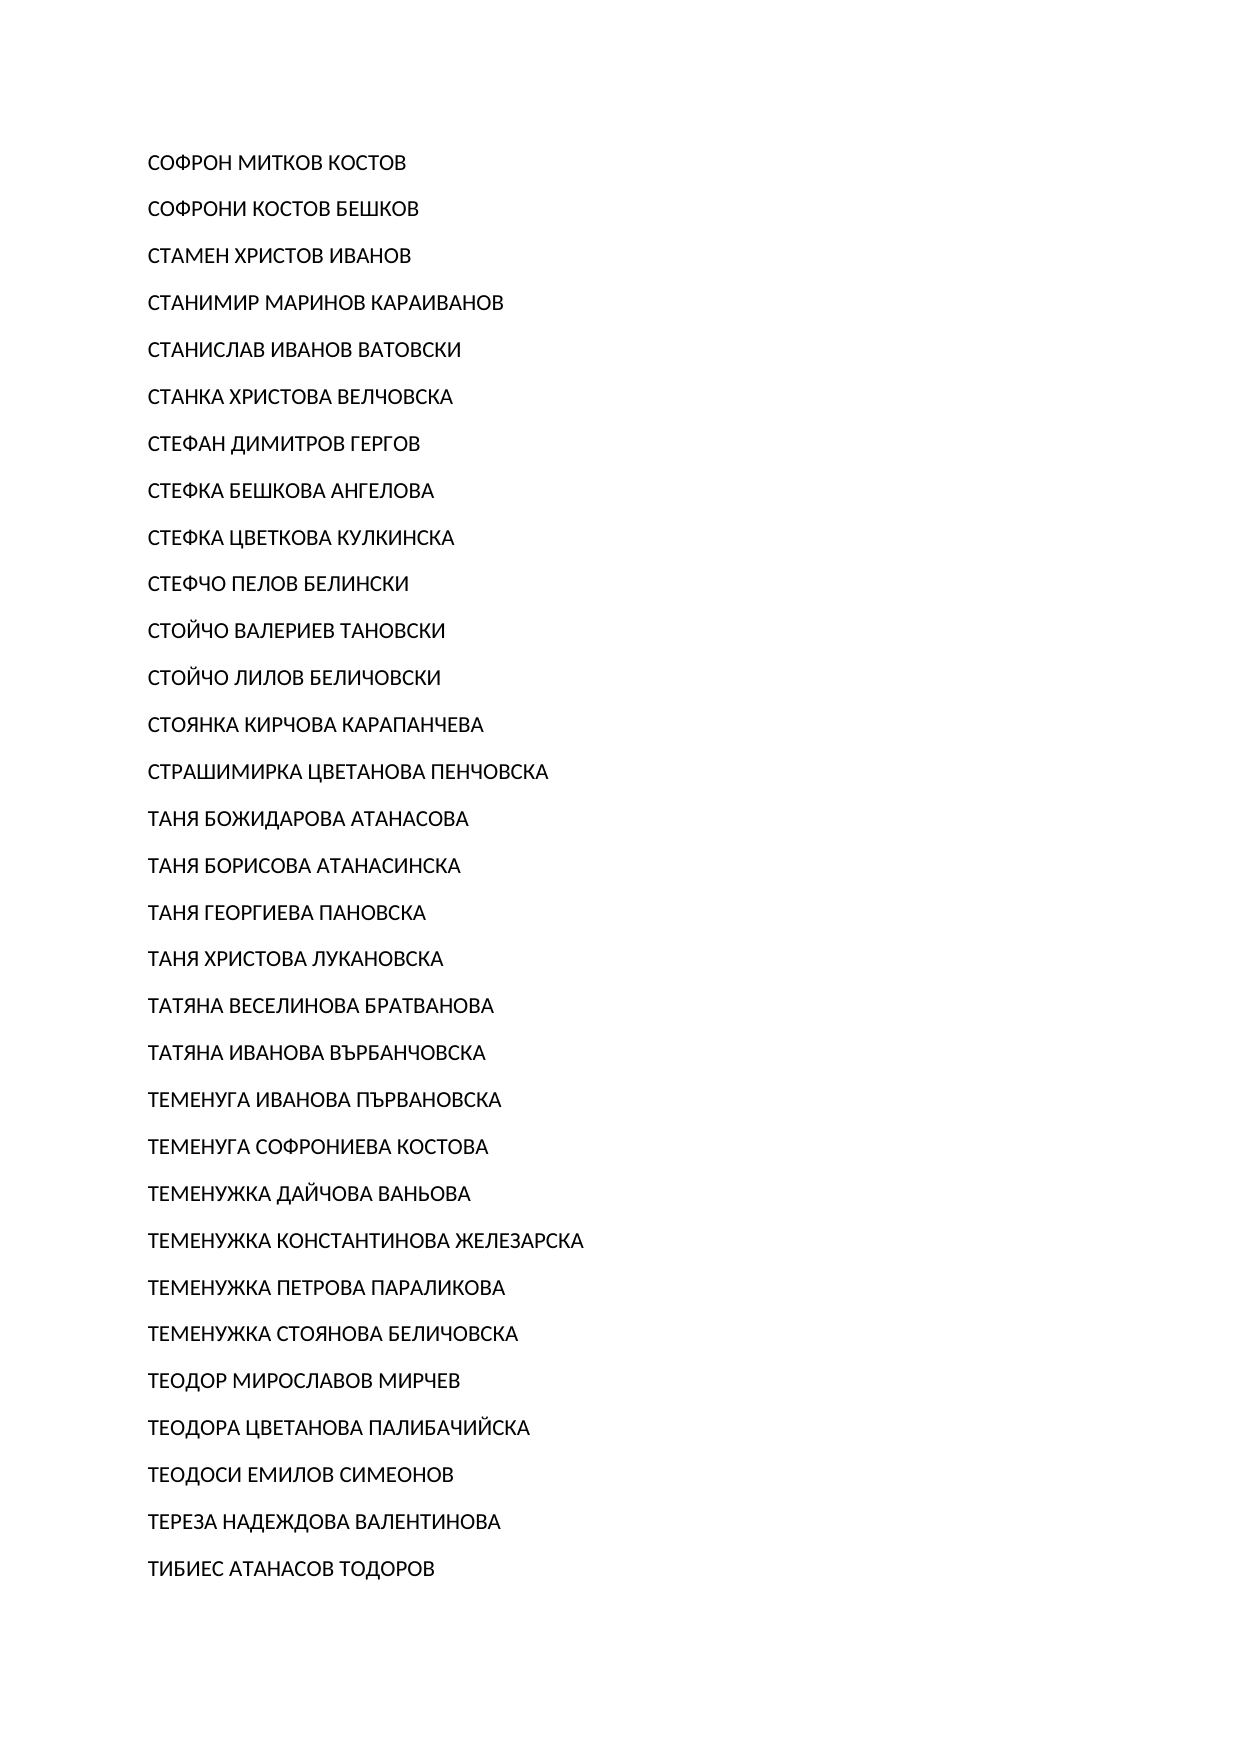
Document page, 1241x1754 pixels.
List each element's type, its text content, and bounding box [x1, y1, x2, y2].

text ТАТЯНА ВЕСЕЛИНОВА БРАТВАНОВА [148, 991, 1093, 1019]
text ТЕОДОР МИРОСЛАВОВ МИРЧЕВ [148, 1366, 1093, 1394]
text ТЕМЕНУГА ИВАНОВА ПЪРВАНОВСКА [148, 1085, 1093, 1113]
text СТОЯНКА КИРЧОВА КАРАПАНЧЕВА [148, 710, 1093, 738]
text СТРАШИМИРКА ЦВЕТАНОВА ПЕНЧОВСКА [148, 757, 1093, 785]
text ТЕМЕНУЖКА ПЕТРОВА ПАРАЛИКОВА [148, 1273, 1093, 1301]
text ТАТЯНА ИВАНОВА ВЪРБАНЧОВСКА [148, 1038, 1093, 1066]
text ТЕМЕНУЖКА СТОЯНОВА БЕЛИЧОВСКА [148, 1319, 1093, 1347]
text ТЕМЕНУЖКА КОНСТАНТИНОВА ЖЕЛЕЗАРСКА [148, 1226, 1093, 1254]
text СТЕФКА БЕШКОВА АНГЕЛОВА [148, 476, 1093, 504]
text СТЕФАН ДИМИТРОВ ГЕРГОВ [148, 429, 1093, 457]
text ТЕРЕЗА НАДЕЖДОВА ВАЛЕНТИНОВА [148, 1507, 1093, 1535]
text СТЕФЧО ПЕЛОВ БЕЛИНСКИ [148, 569, 1093, 597]
text СОФРОНИ КОСТОВ БЕШКОВ [148, 194, 1093, 222]
text СТЕФКА ЦВЕТКОВА КУЛКИНСКА [148, 523, 1093, 551]
text ТАНЯ ХРИСТОВА ЛУКАНОВСКА [148, 944, 1093, 972]
text СТАНКА ХРИСТОВА ВЕЛЧОВСКА [148, 382, 1093, 410]
text ТАНЯ БОЖИДАРОВА АТАНАСОВА [148, 804, 1093, 832]
text ТЕОДОСИ ЕМИЛОВ СИМЕОНОВ [148, 1460, 1093, 1488]
text ТЕМЕНУЖКА ДАЙЧОВА ВАНЬОВА [148, 1179, 1093, 1207]
text ТЕМЕНУГА СОФРОНИЕВА КОСТОВА [148, 1132, 1093, 1160]
text СТАНИМИР МАРИНОВ КАРАИВАНОВ [148, 288, 1093, 316]
text СОФРОН МИТКОВ КОСТОВ [148, 148, 1093, 176]
text ТЕОДОРА ЦВЕТАНОВА ПАЛИБАЧИЙСКА [148, 1413, 1093, 1441]
text СТОЙЧО ЛИЛОВ БЕЛИЧОВСКИ [148, 663, 1093, 691]
text СТАМЕН ХРИСТОВ ИВАНОВ [148, 241, 1093, 269]
text СТАНИСЛАВ ИВАНОВ ВАТОВСКИ [148, 335, 1093, 363]
text ТАНЯ БОРИСОВА АТАНАСИНСКА [148, 851, 1093, 879]
text ТАНЯ ГЕОРГИЕВА ПАНОВСКА [148, 898, 1093, 926]
text СТОЙЧО ВАЛЕРИЕВ ТАНОВСКИ [148, 616, 1093, 644]
text ТИБИЕС АТАНАСОВ ТОДОРОВ [148, 1554, 1093, 1582]
